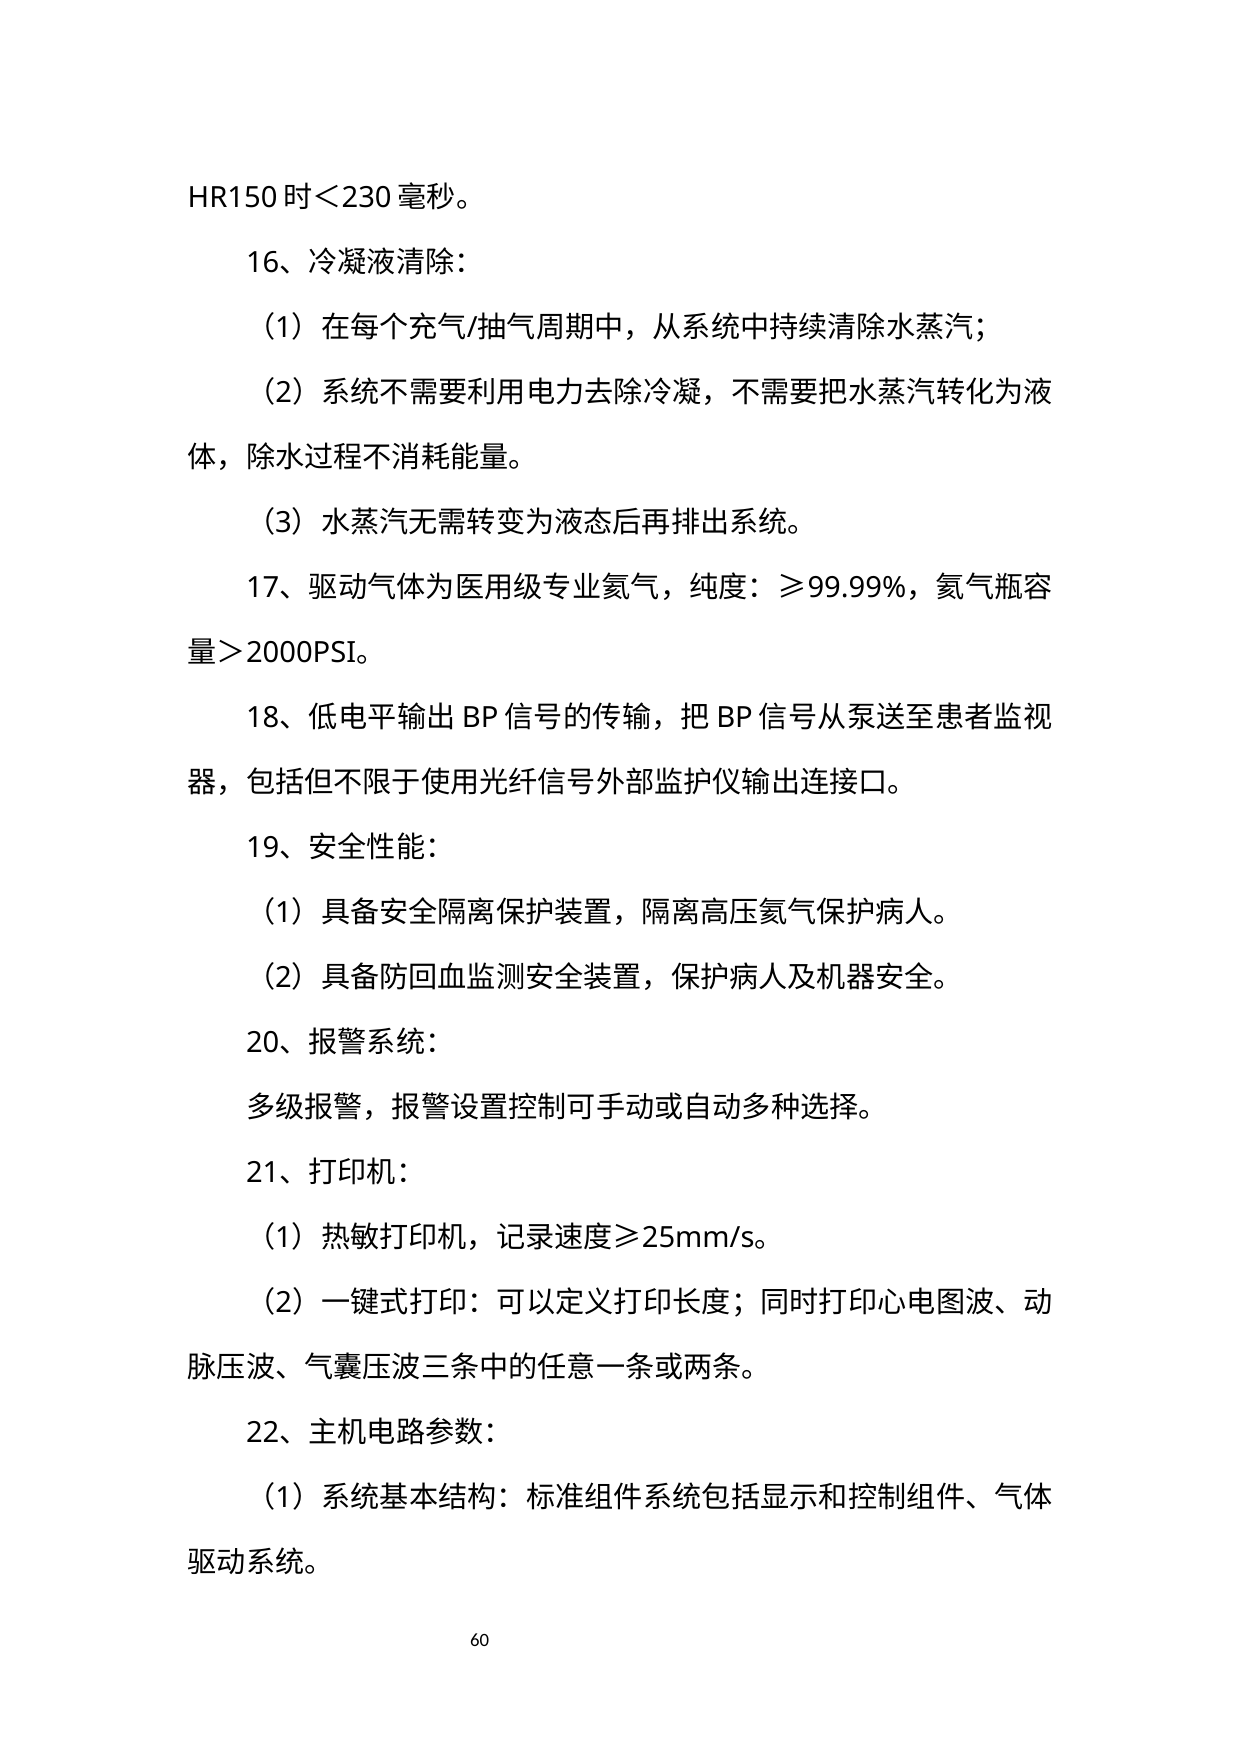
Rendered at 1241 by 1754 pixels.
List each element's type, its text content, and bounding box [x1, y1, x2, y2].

list （1）热敏打印机，记录速度≥25mm/s。 [187, 1202, 1053, 1267]
list （3）水蒸汽无需转变为液态后再排出系统。 [187, 487, 1053, 552]
list （1）在每个充气/抽气周期中，从系统中持续清除水蒸汽； [187, 292, 1053, 357]
list 16、冷凝液清除： [187, 227, 1053, 292]
list 20、报警系统： [187, 1007, 1053, 1072]
list 19、安全性能： [187, 812, 1053, 877]
list （1）系统基本结构：标准组件系统包括显示和控制组件、气体驱动系统。 [187, 1462, 1053, 1592]
list 多级报警，报警设置控制可手动或自动多种选择。 [187, 1072, 1053, 1137]
list 22、主机电路参数： [187, 1397, 1053, 1462]
list 17、驱动气体为医用级专业氦气，纯度：≥99.99%，氦气瓶容量＞2000PSI。 [187, 552, 1053, 682]
list 18、低电平输出BP信号的传输，把BP信号从泵送至患者监视器，包括但不限于使用光纤信号外部监护仪输出连接口。 [187, 682, 1053, 812]
list 21、打印机： [187, 1137, 1053, 1202]
list （2）具备防回血监测安全装置，保护病人及机器安全。 [187, 942, 1053, 1007]
list （1）具备安全隔离保护装置，隔离高压氦气保护病人。 [187, 877, 1053, 942]
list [187, 162, 1053, 227]
list （2）系统不需要利用电力去除冷凝，不需要把水蒸汽转化为液体，除水过程不消耗能量。 [187, 357, 1053, 487]
list （2）一键式打印：可以定义打印长度；同时打印心电图波、动脉压波、气囊压波三条中的任意一条或两条。 [187, 1267, 1053, 1397]
